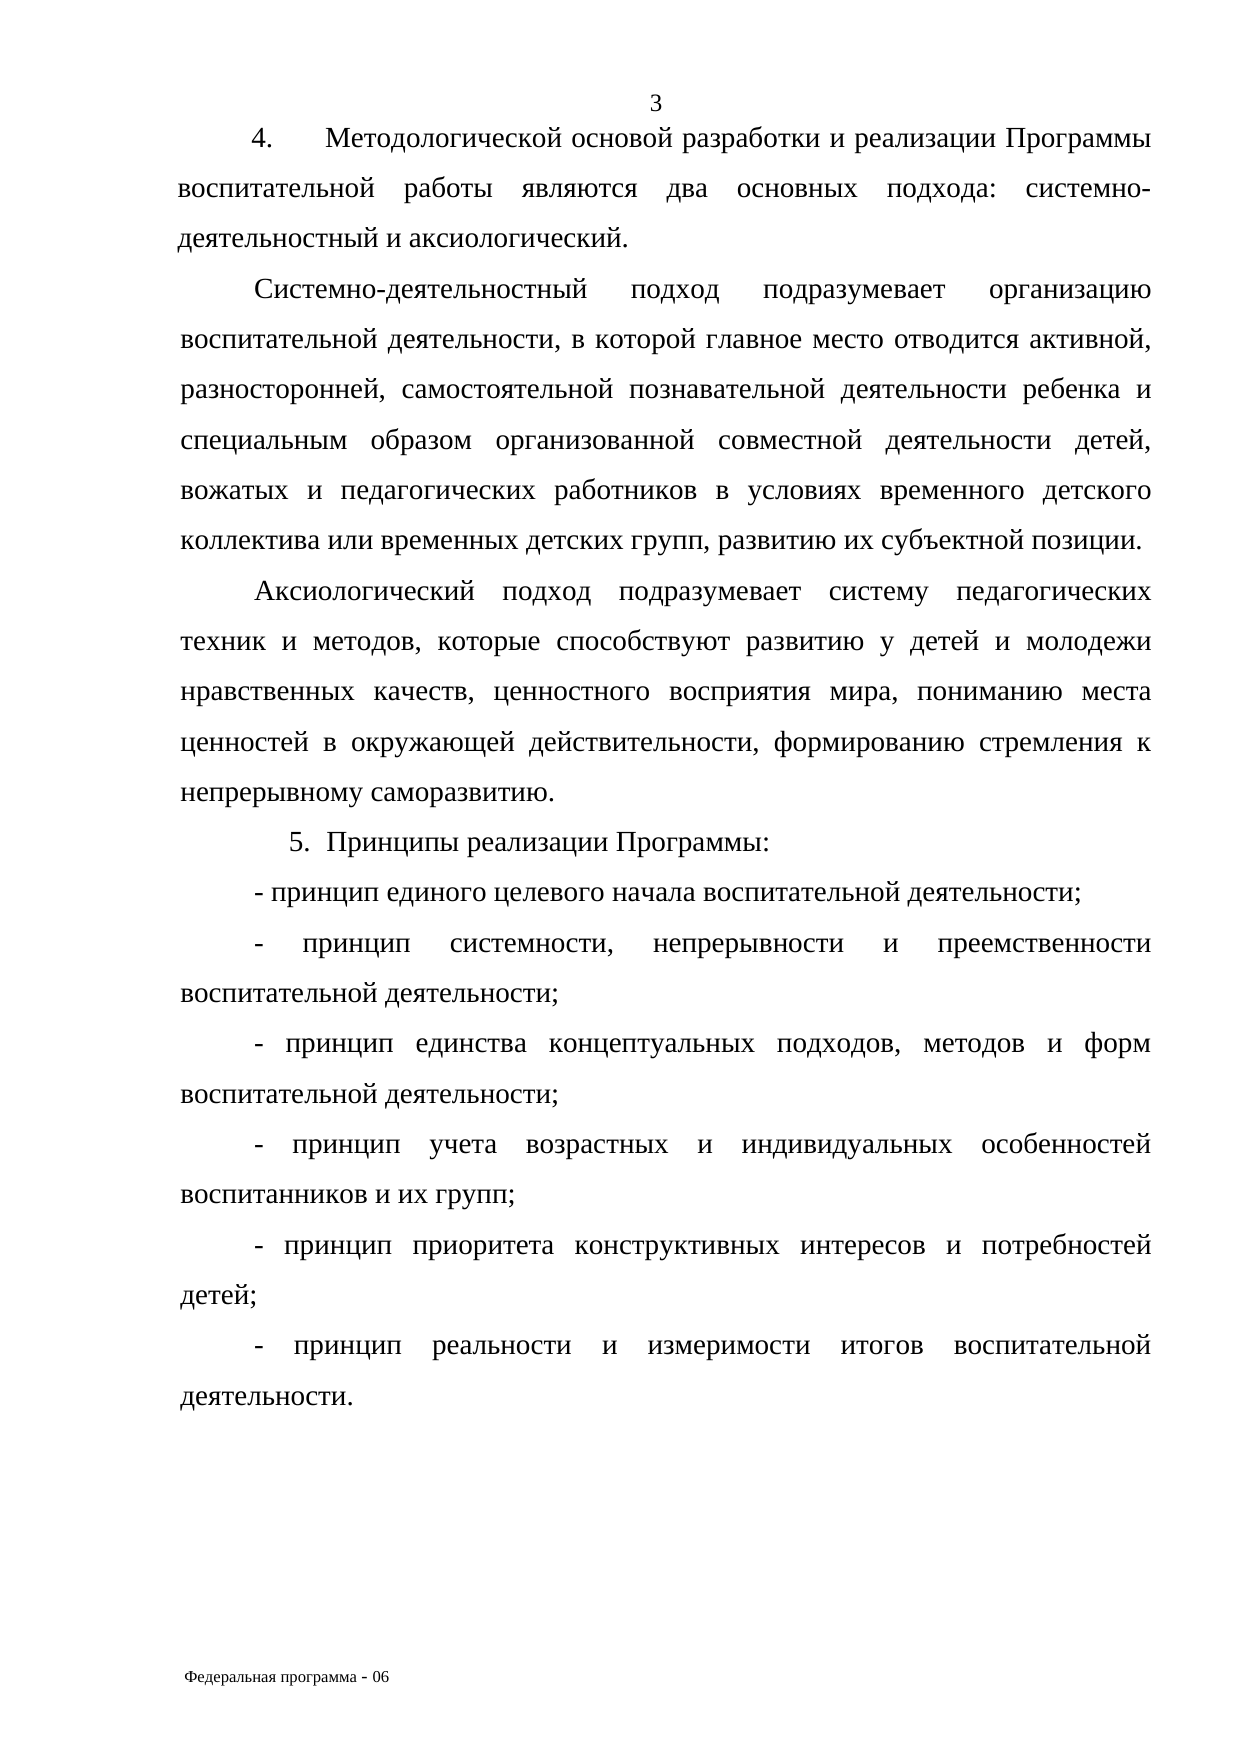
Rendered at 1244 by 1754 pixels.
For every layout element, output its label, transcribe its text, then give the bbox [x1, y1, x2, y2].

text - принцип приоритета конструктивных интересов и потребностей детей; [180, 1227, 1152, 1311]
text - принцип учета возрастных и индивидуальных особенностей воспитанников и их групп; [180, 1126, 1152, 1210]
text - принцип единства концептуальных подходов, методов и форм воспитательной деятельности; [180, 1026, 1152, 1109]
text Системно-деятельностный подход подразумевает организацию воспитательной деятельности, в которой главное место отводится активной, разносторонней, самостоятельной познавательной деятельности ребенка и специальным образом организованной совместной деятельности детей, вожатых и педагогических работников в условиях временного детского коллектива или временных детских групп, развитию их субъектной позиции. [180, 271, 1152, 556]
text - принцип системности, непрерывности и преемственности воспитательной деятельности; [180, 925, 1152, 1009]
list Методологической основой разработки и реализации Программы воспитательной работы являются два основных подхода: системно-деятельностный и аксиологический. [177, 120, 1152, 254]
text Аксиологический подход подразумевает систему педагогических техник и методов, которые способствуют развитию у детей и молодежи нравственных качеств, ценностного восприятия мира, пониманию места ценностей в окружающей действительности, формированию стремления к непрерывному саморазвитию. [180, 573, 1152, 807]
text - принцип единого целевого начала воспитательной деятельности; [180, 874, 1152, 908]
list Принципы реализации Программы: [288, 824, 1152, 858]
text - принцип реальности и измеримости итогов воспитательной деятельности. [180, 1327, 1152, 1411]
